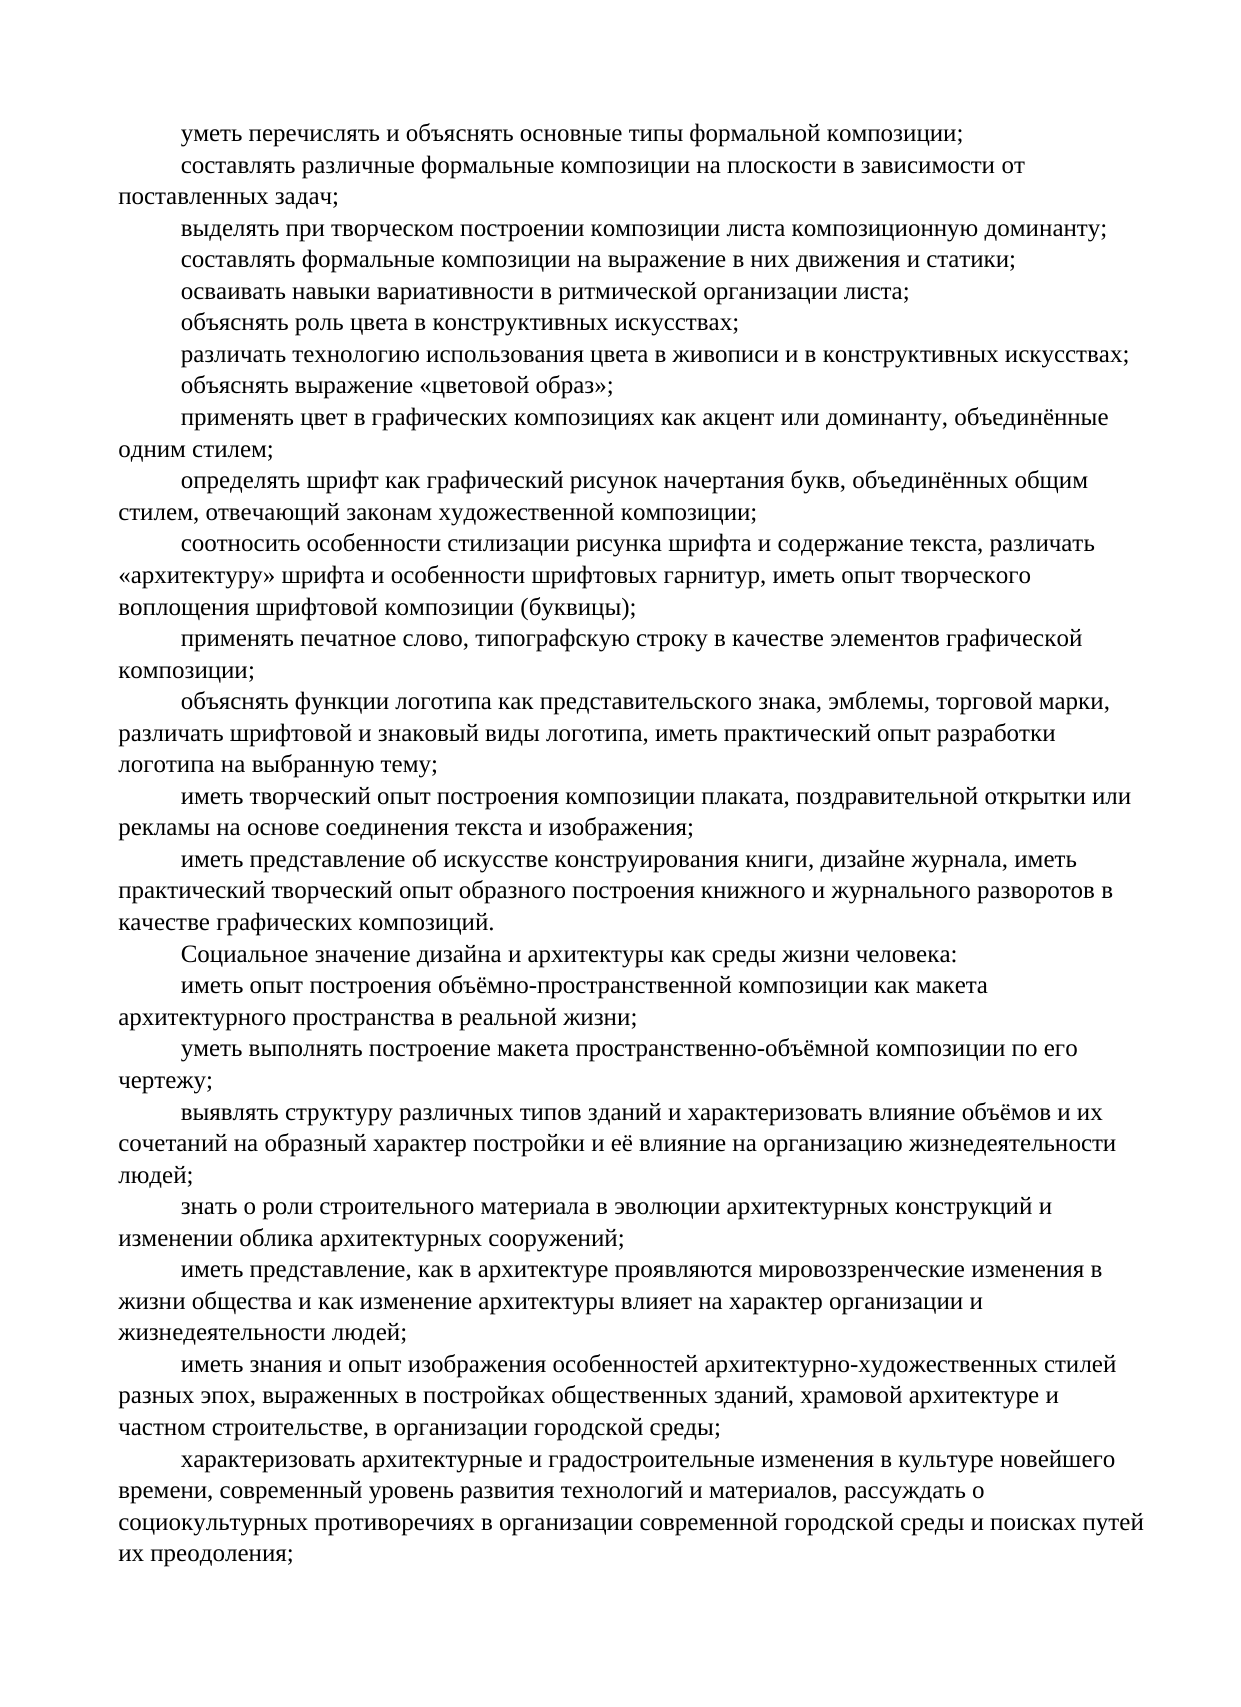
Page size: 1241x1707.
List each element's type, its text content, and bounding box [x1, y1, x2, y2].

text определять шрифт как графический рисунок начертания букв, объединённых общим стилем, отвечающий законам художественной композиции; [118, 465, 1152, 526]
text иметь знания и опыт изображения особенностей архитектурно-художественных стилей разных эпох, выраженных в постройках общественных зданий, храмовой архитектуре и частном строительстве, в организации городской среды; [118, 1349, 1152, 1441]
text иметь опыт построения объёмно-пространственной композиции как макета архитектурного пространства в реальной жизни; [118, 970, 1152, 1031]
text объяснять функции логотипа как представительского знака, эмблемы, торговой марки, различать шрифтовой и знаковый виды логотипа, иметь практический опыт разработки логотипа на выбранную тему; [118, 686, 1152, 778]
text применять цвет в графических композициях как акцент или доминанту, объединённые одним стилем; [118, 402, 1152, 462]
text уметь выполнять построение макета пространственно-объёмной композиции по его чертежу; [118, 1033, 1152, 1094]
text иметь творческий опыт построения композиции плаката, поздравительной открытки или рекламы на основе соединения текста и изображения; [118, 781, 1152, 841]
text объяснять выражение «цветовой образ»; [118, 371, 1152, 399]
text характеризовать архитектурные и градостроительные изменения в культуре новейшего времени, современный уровень развития технологий и материалов, рассуждать о социокультурных противоречиях в организации современной городской среды и поисках путей их преодоления; [118, 1444, 1152, 1567]
text Социальное значение дизайна и архитектуры как среды жизни человека: [118, 939, 1152, 967]
text знать о роли строительного материала в эволюции архитектурных конструкций и изменении облика архитектурных сооружений; [118, 1191, 1152, 1252]
text составлять формальные композиции на выражение в них движения и статики; [118, 244, 1152, 273]
text выявлять структуру различных типов зданий и характеризовать влияние объёмов и их сочетаний на образный характер постройки и её влияние на организацию жизнедеятельности людей; [118, 1097, 1152, 1188]
text различать технологию использования цвета в живописи и в конструктивных искусствах; [118, 339, 1152, 368]
text соотносить особенности стилизации рисунка шрифта и содержание текста, различать «архитектуру» шрифта и особенности шрифтовых гарнитур, иметь опыт творческого воплощения шрифтовой композиции (буквицы); [118, 528, 1152, 620]
text объяснять роль цвета в конструктивных искусствах; [118, 307, 1152, 336]
text осваивать навыки вариативности в ритмической организации листа; [118, 276, 1152, 305]
text выделять при творческом построении композиции листа композиционную доминанту; [118, 213, 1152, 242]
text иметь представление об искусстве конструирования книги, дизайне журнала, иметь практический творческий опыт образного построения книжного и журнального разворотов в качестве графических композиций. [118, 844, 1152, 936]
text применять печатное слово, типографскую строку в качестве элементов графической композиции; [118, 623, 1152, 683]
text составлять различные формальные композиции на плоскости в зависимости от поставленных задач; [118, 150, 1152, 210]
text уметь перечислять и объяснять основные типы формальной композиции; [118, 118, 1152, 147]
text иметь представление, как в архитектуре проявляются мировоззренческие изменения в жизни общества и как изменение архитектуры влияет на характер организации и жизнедеятельности людей; [118, 1254, 1152, 1346]
